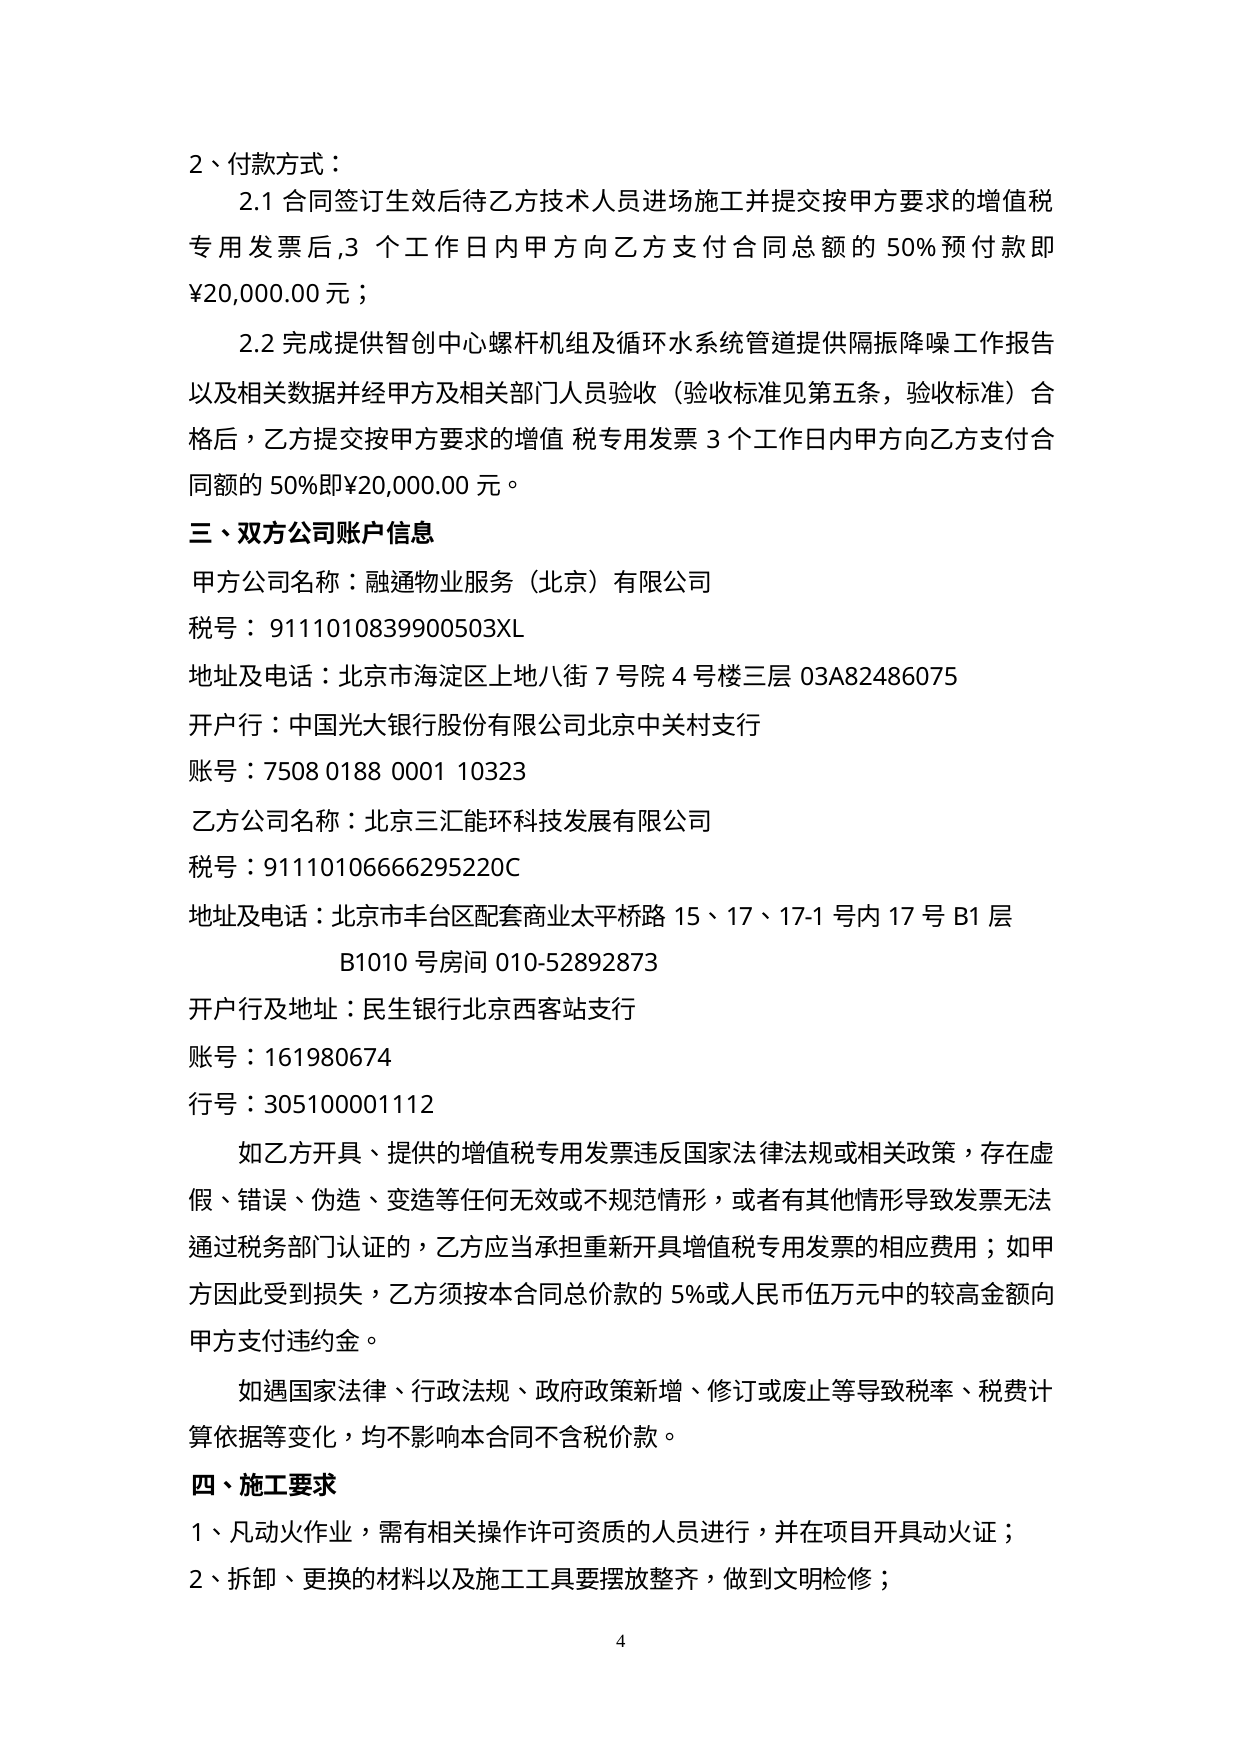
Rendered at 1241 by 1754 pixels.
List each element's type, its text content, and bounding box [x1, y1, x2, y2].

text 地址及电话：北京市海淀区上地八街 7 号院 4 号楼三层 03A82486075 [188, 661, 1057, 692]
text 开户行：中国光大银行股份有限公司北京中关村支行 账号：7508 0188 0001 10323 [188, 708, 766, 788]
text 2.1 合同签订生效后待乙方技术人员进场施工并提交按甲方要求的增值税专用发票后,3 个工作日内甲方向乙方支付合同总额的50%预付款即¥20,000.00元； [188, 184, 1056, 310]
text 甲方公司名称：融通物业服务（北京）有限公司 税号： 9111010839900503XL [188, 565, 716, 645]
text 1、凡动火作业，需有相关操作许可资质的人员进行，并在项目开具动火证； [190, 1517, 1057, 1548]
text 行号：305100001112 [189, 1088, 1057, 1119]
text 账号：161980674 [189, 1041, 1057, 1072]
text 四、施工要求 [191, 1470, 1057, 1501]
text 开户行及地址：民生银行北京西客站支行 [188, 994, 1057, 1025]
text 三、双方公司账户信息 [188, 518, 1057, 549]
text 2、付款方式： [189, 149, 1057, 180]
text 2、拆卸、更换的材料以及施工工具要摆放整齐，做到文明检修； [189, 1564, 1057, 1595]
text 如乙方开具、提供的增值税专用发票违反国家法律法规或相关政策，存在虚 假、错误、伪造、变造等任何无效或不规范情形，或者有其他情形导致发票无法 通过税务部门认证的，乙方应当承担重新开具增值税专用发票的相应费用；如甲 方因此受到损失，乙方须按本合同总价款的 5%或人民币伍万元中的较高金额向 甲方支付违约金。 [188, 1135, 1056, 1357]
text 2.2 完成提供智创中心螺杆机组及循环水系统管道提供隔振降噪工作报告 以及相关数据并经甲方及相关部门人员验收（验收标准见第五条，验收标准）合格后，乙方提交按甲方要求的增值 税专用发票 3 个工作日内甲方向乙方支付合同额的 50%即¥20,000.00 元。 [188, 326, 1056, 502]
text 如遇国家法律、行政法规、政府政策新增、修订或废止等导致税率、税费计 算依据等变化，均不影响本合同不含税价款。 [188, 1374, 1055, 1454]
text 乙方公司名称：北京三汇能环科技发展有限公司 税号：91110106666295220C [188, 803, 715, 883]
text 地址及电话：北京市丰台区配套商业太平桥路 15、17、17-1 号内 17 号 B1 层 B1010 号房间 010-52892873 [188, 898, 1056, 979]
